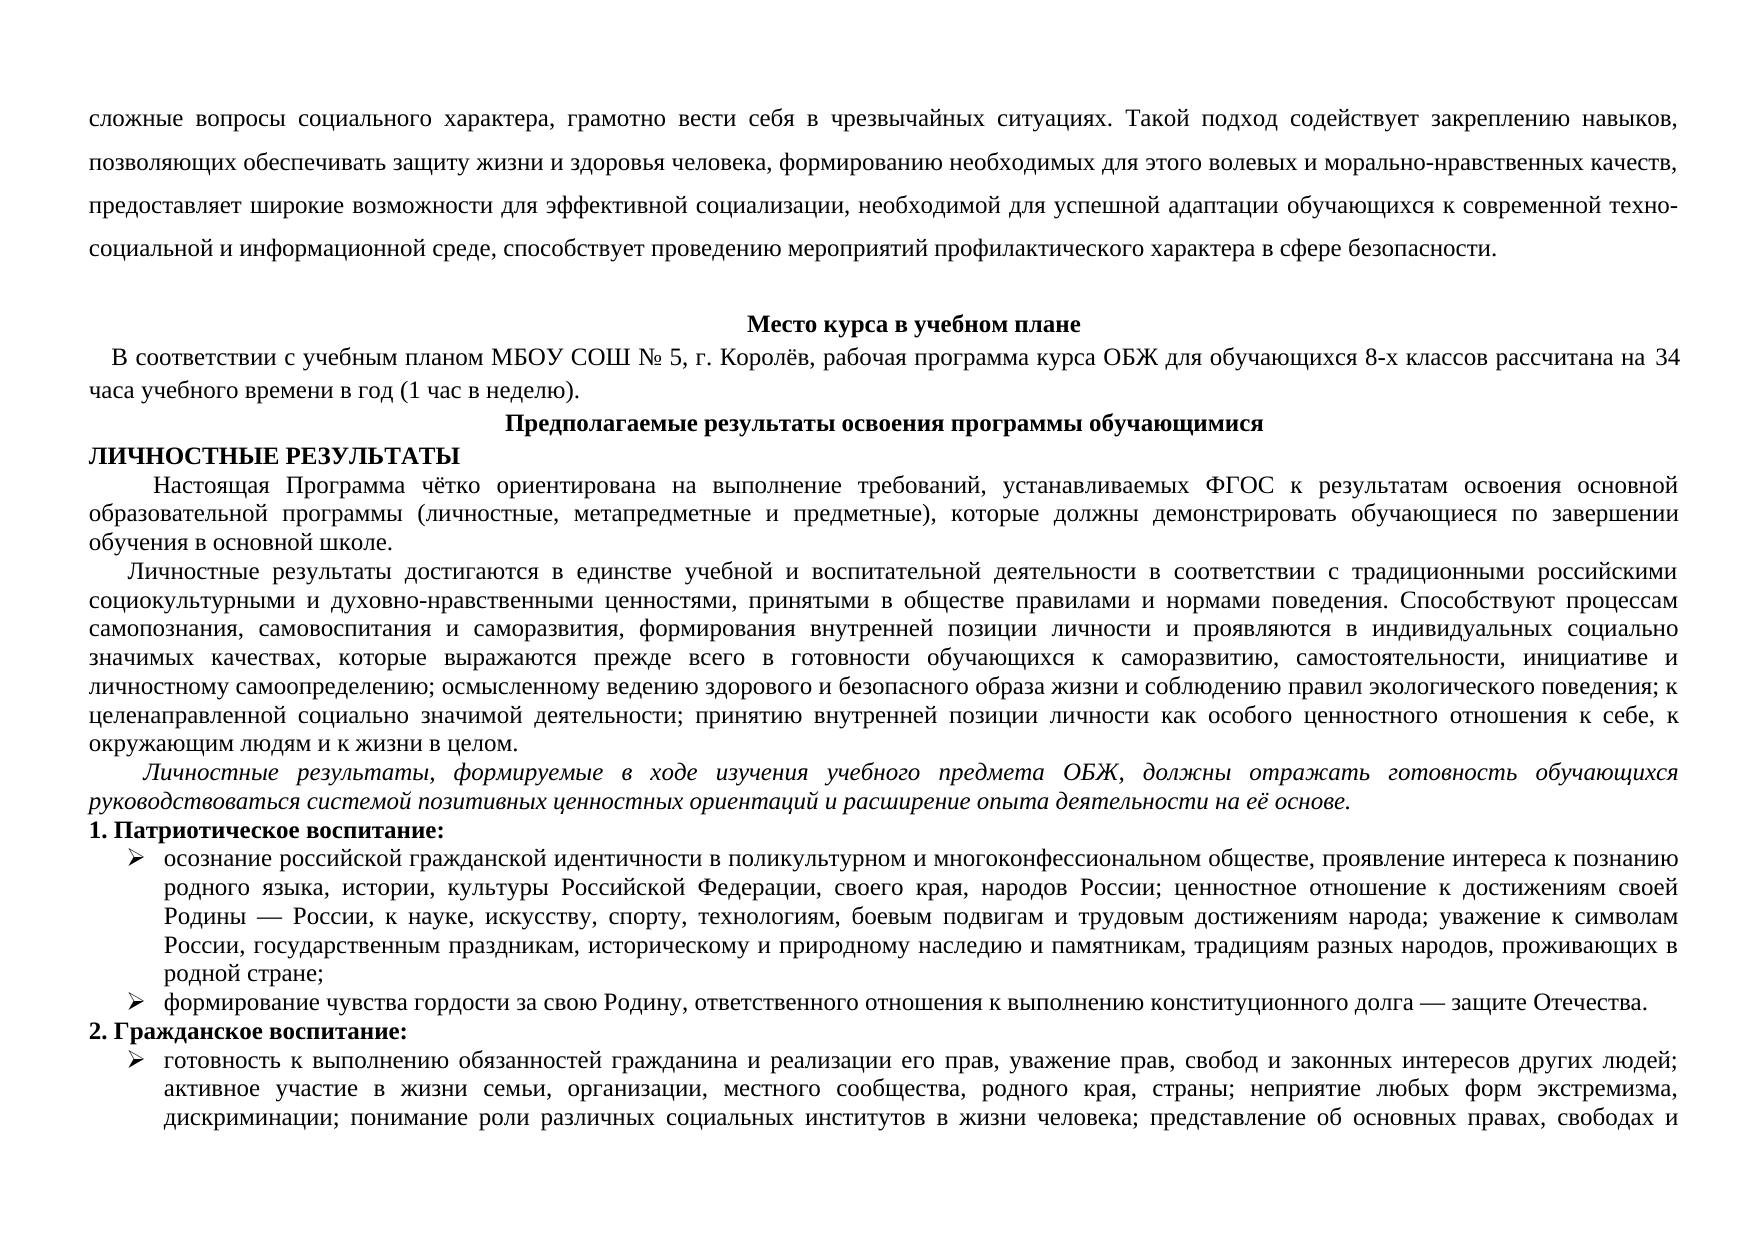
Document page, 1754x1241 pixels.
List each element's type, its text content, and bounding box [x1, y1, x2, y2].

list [126, 1045, 1680, 1131]
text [89, 103, 1680, 262]
text Настоящая Программа чётко ориентирована на выполнение требований, устанавливаемых ФГОС к результатам освоения основной образовательной программы (личностные, метапредметные и предметные), которые должны демонстрировать обучающиеся по завершении обучения в основной школе. [89, 470, 1680, 556]
text Предполагаемые результаты освоения программы обучающимися [89, 408, 1680, 437]
text ЛИЧНОСТНЫЕ РЕЗУЛЬТАТЫ [89, 441, 1680, 470]
text Личностные результаты достигаются в единстве учебной и воспитательной деятельности в соответствии с традиционными российскими социокультурными и духовно-нравственными ценностями, принятыми в обществе правилами и нормами поведения. Способствуют процессам самопознания, самовоспитания и саморазвития, формирования внутренней позиции личности и проявляются в индивидуальных социально значимых качествах, которые выражаются прежде всего в готовности обучающихся к саморазвитию, самостоятельности, инициативе и личностному самоопределению; осмысленному ведению здорового и безопасного образа жизни и соблюдению правил экологического поведения; к целенаправленной социально значимой деятельности; принятию внутренней позиции личности как особого ценностного отношения к себе, к окружающим людям и к жизни в целом. [89, 556, 1680, 757]
text Личностные результаты, формируемые в ходе изучения учебного предмета ОБЖ, должны отражать готовность обучающихся руководствоваться системой позитивных ценностных ориентаций и расширение опыта деятельности на её основе. [89, 757, 1680, 815]
text 1. Патриотическое воспитание: [89, 815, 1680, 843]
text 2. Гражданское воспитание: [89, 1016, 1680, 1045]
list осознание российской гражданской идентичности в поликультурном и многоконфессиональном обществе, проявление интереса к познанию родного языка, истории, культуры Российской Федерации, своего края, народов России; ценностное отношение к достижениям своей Родины — России, к науке, искусству, спорту, технологиям, боевым подвигам и трудовым достижениям народа; уважение к символам России, государственным праздникам, историческому и природному наследию и памятникам, традициям разных народов, проживающих в родной стране; [126, 843, 1680, 987]
text В соответствии с учебным планом МБОУ СОШ № 5, г. Королёв, рабочая программа курса ОБЖ для обучающихся 8-х классов рассчитана на 34 часа учебного времени в год (1 час в неделю). [89, 342, 1680, 404]
list формирование чувства гордости за свою Родину, ответственного отношения к выполнению конституционного долга — защите Отечества. [126, 987, 1680, 1016]
text Место курса в учебном плане [89, 309, 1680, 338]
